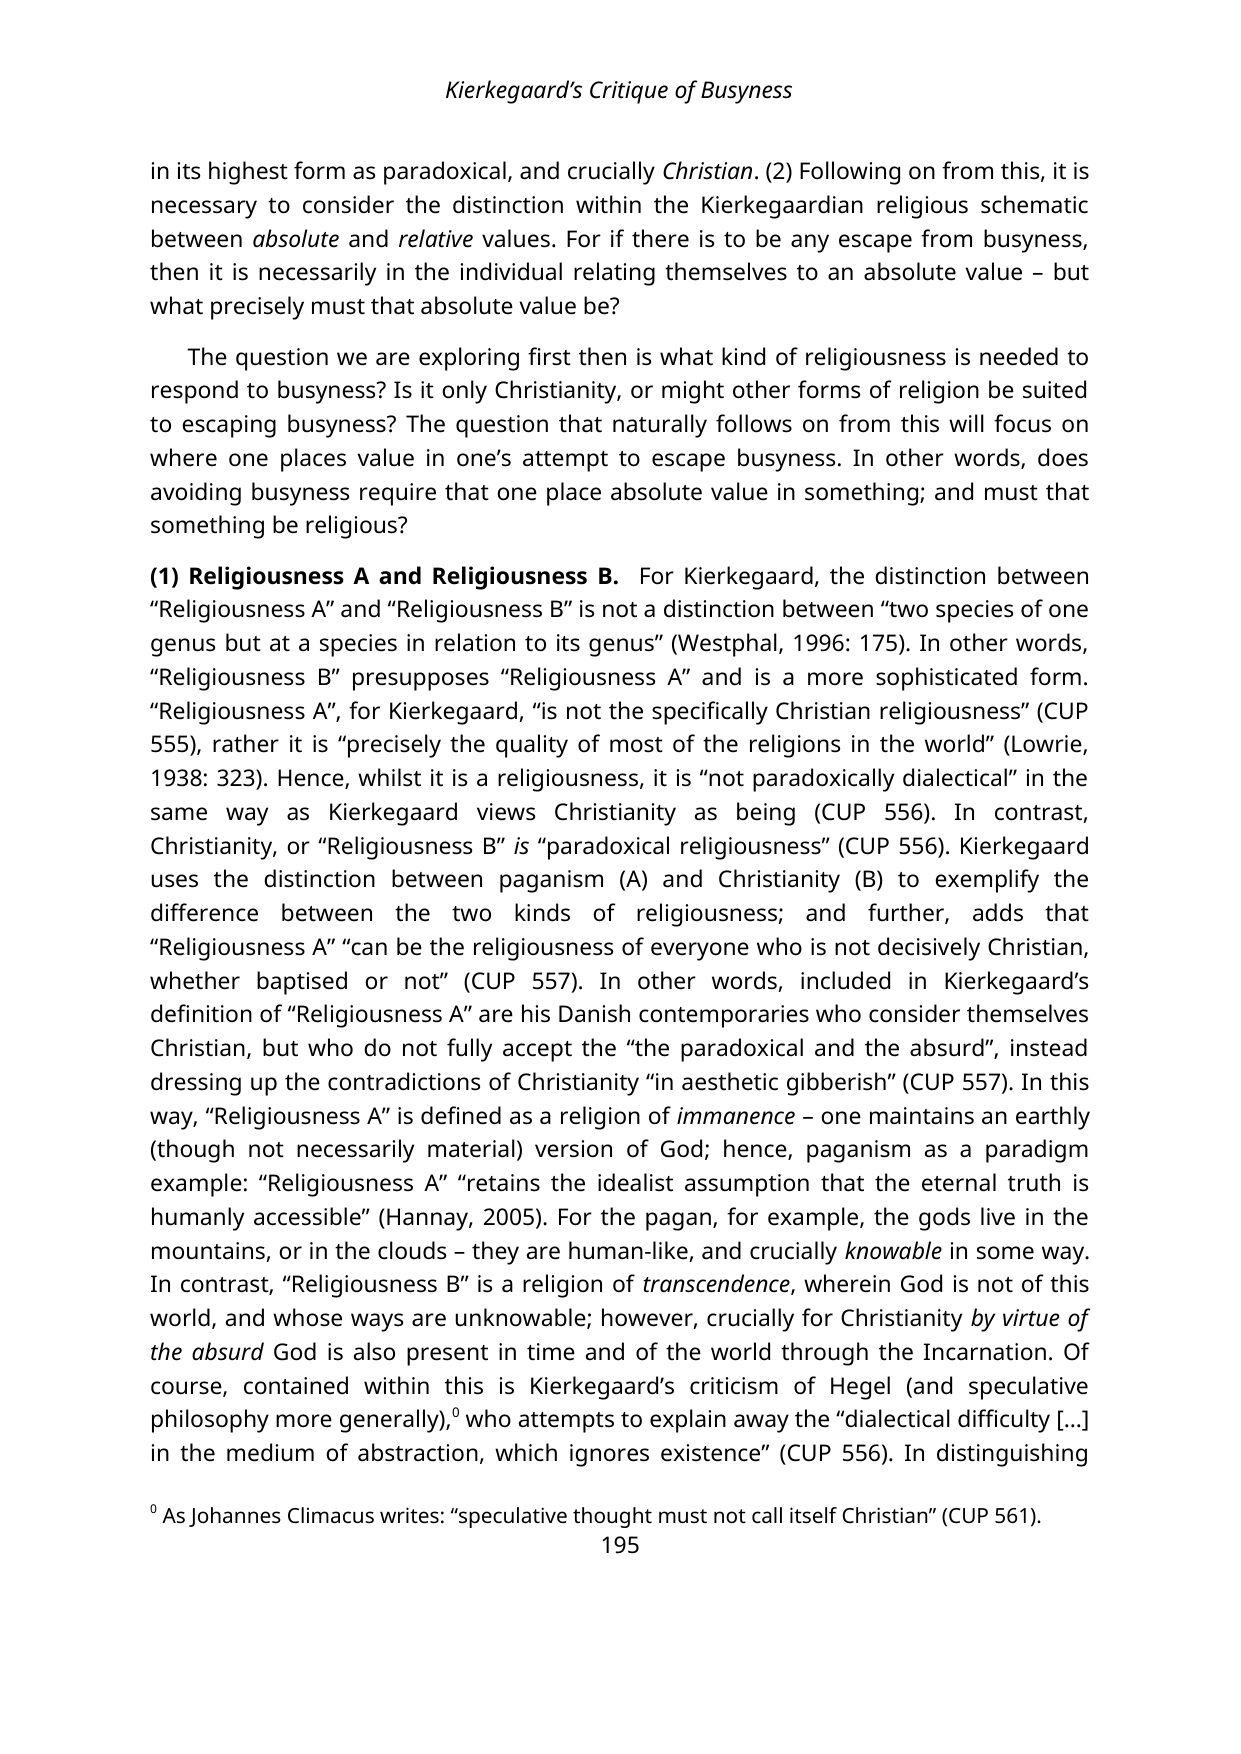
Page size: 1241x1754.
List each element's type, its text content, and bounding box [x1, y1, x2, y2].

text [150, 155, 1090, 321]
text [150, 559, 1090, 1468]
text The question we are exploring first then is what kind of religiousness is needed to respond to busyness? Is it only Christianity, or might other forms of religion be suited to escaping busyness? The question that naturally follows on from this will focus on where one places value in one’s attempt to escape busyness. In other words, does avoiding busyness require that one place absolute value in something; and must that something be religious? [150, 340, 1090, 540]
